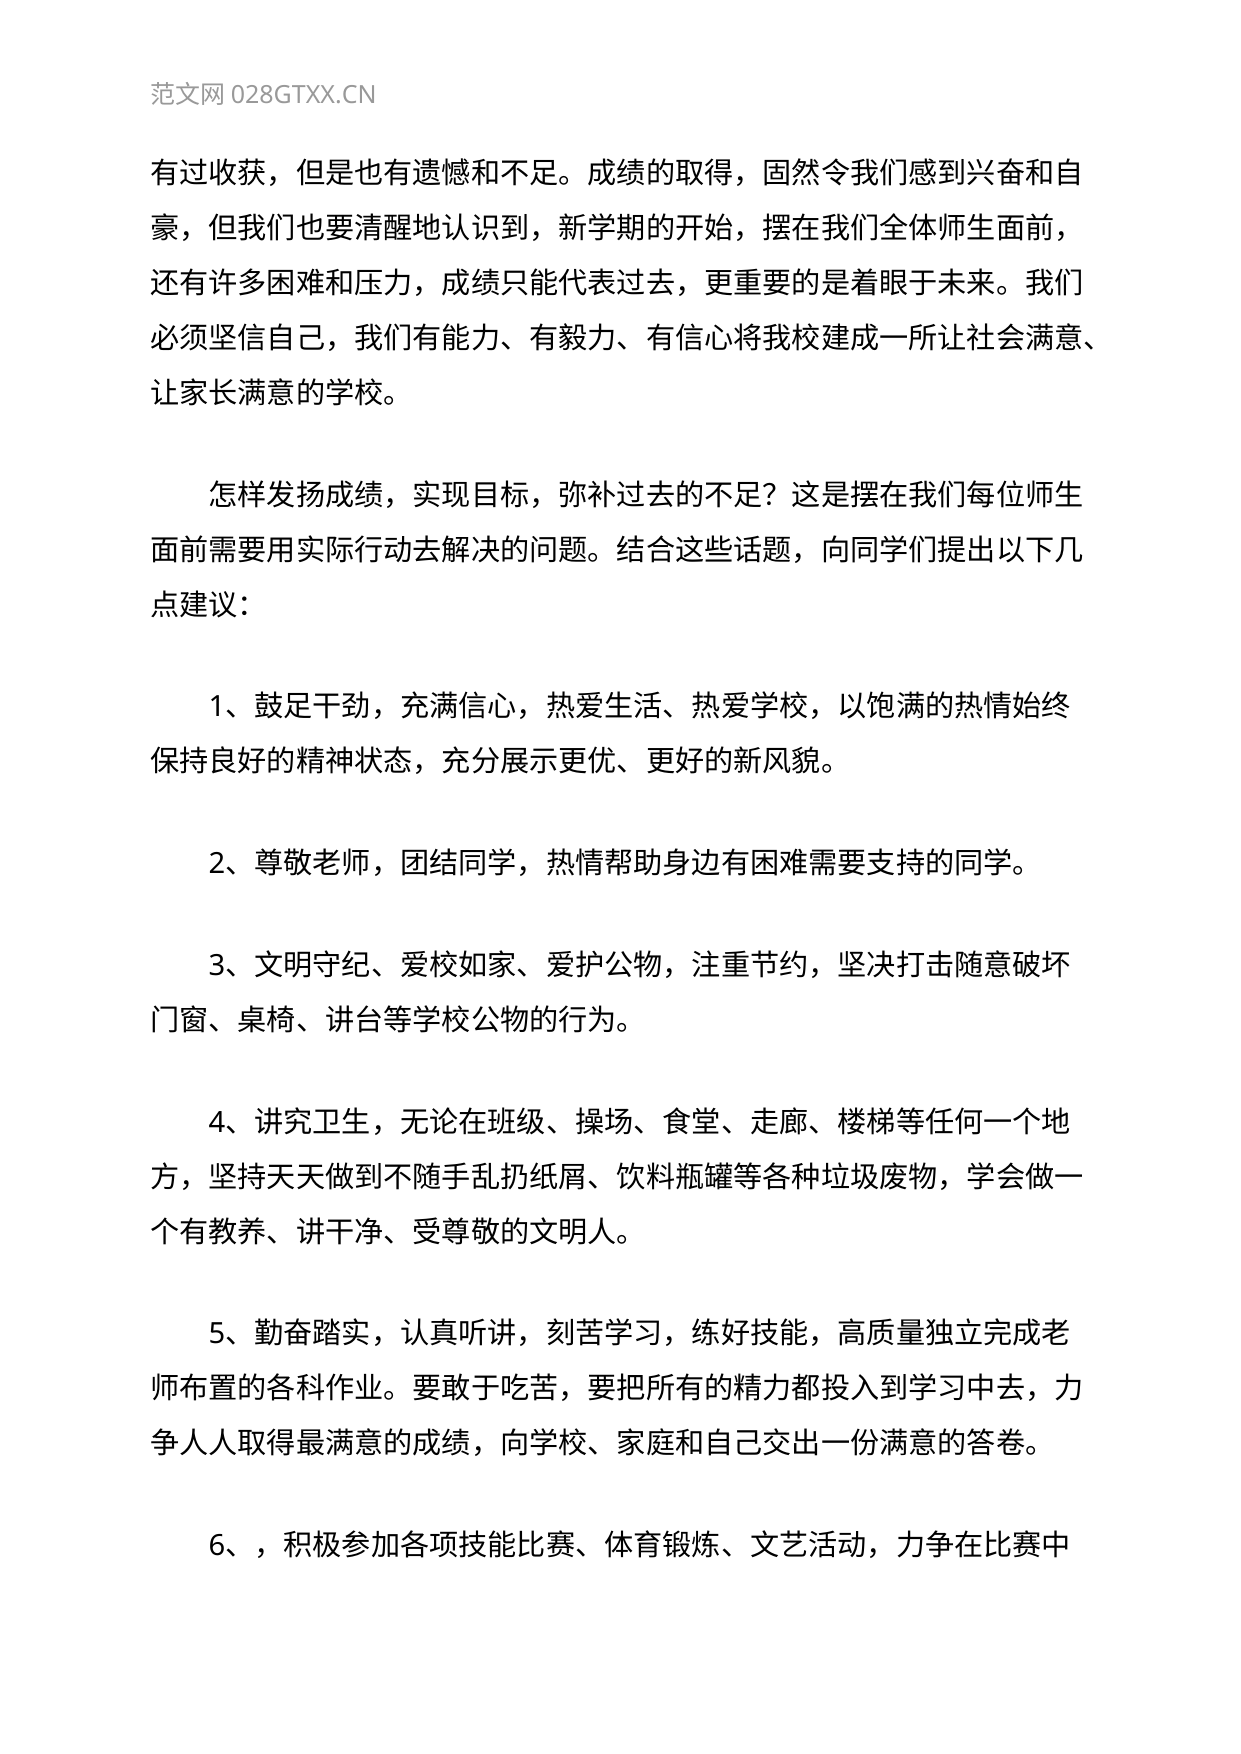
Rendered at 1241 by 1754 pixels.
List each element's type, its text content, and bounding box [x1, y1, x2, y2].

text 4、讲究卫生，无论在班级、操场、食堂、走廊、楼梯等任何一个地方，坚持天天做到不随手乱扔纸屑、饮料瓶罐等各种垃圾废物，学会做一个有教养、讲干净、受尊敬的文明人。 [150, 1098, 1090, 1251]
text 2、尊敬老师，团结同学，热情帮助身边有困难需要支持的同学。 [150, 840, 1090, 882]
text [150, 1522, 1090, 1564]
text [150, 150, 1090, 412]
text 1、鼓足干劲，充满信心，热爱生活、热爱学校，以饱满的热情始终保持良好的精神状态，充分展示更优、更好的新风貌。 [150, 683, 1090, 780]
text 怎样发扬成绩，实现目标，弥补过去的不足？这是摆在我们每位师生面前需要用实际行动去解决的问题。结合这些话题，向同学们提出以下几点建议： [150, 471, 1090, 623]
text 3、文明守纪、爱校如家、爱护公物，注重节约，坚决打击随意破坏门窗、桌椅、讲台等学校公物的行为。 [150, 942, 1090, 1039]
text 5、勤奋踏实，认真听讲，刻苦学习，练好技能，高质量独立完成老师布置的各科作业。要敢于吃苦，要把所有的精力都投入到学习中去，力争人人取得最满意的成绩，向学校、家庭和自己交出一份满意的答卷。 [150, 1310, 1090, 1462]
